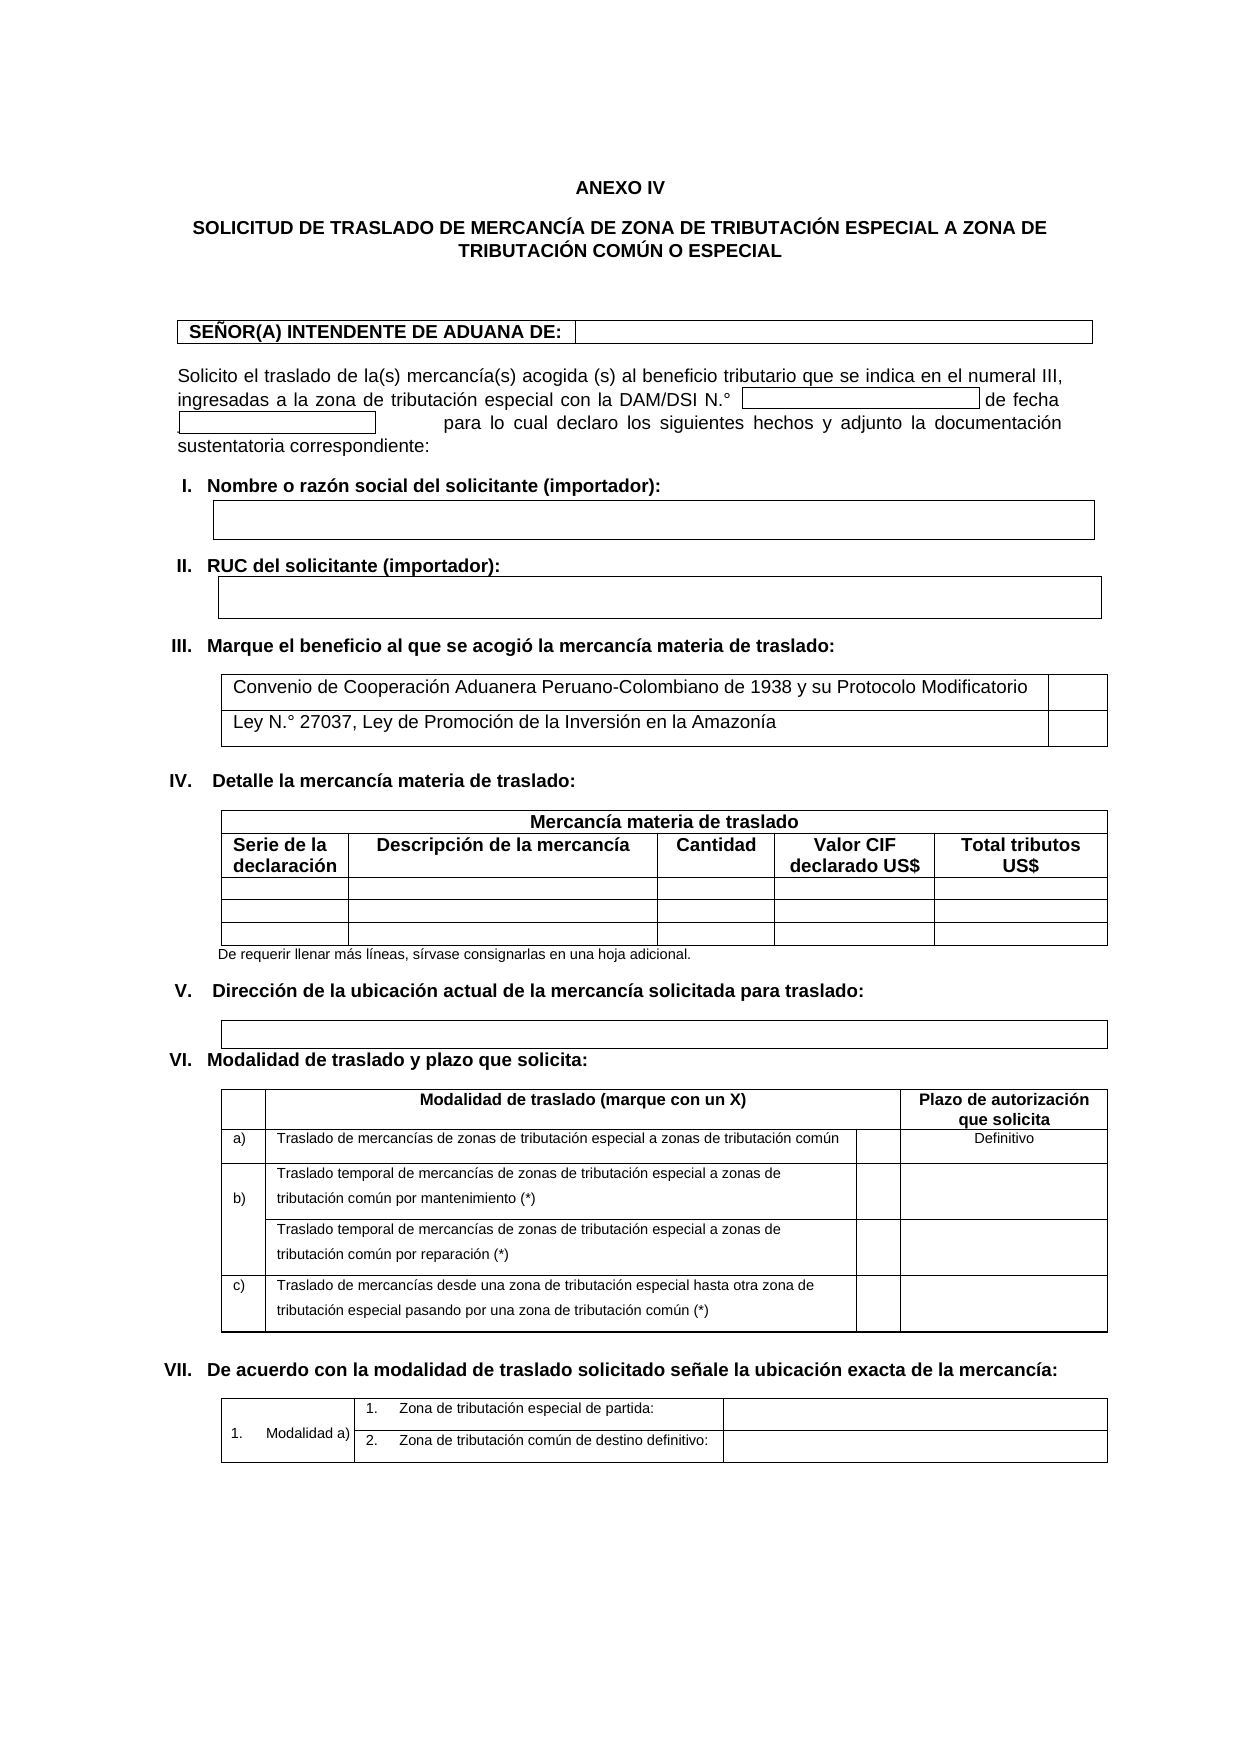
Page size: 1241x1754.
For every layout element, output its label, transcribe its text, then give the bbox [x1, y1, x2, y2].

list RUC del solicitante (importador): [192, 555, 1063, 576]
table_header SEÑOR(A) INTENDENTE DE ADUANA DE: [178, 321, 575, 343]
list Dirección de la ubicación actual de la mercancía solicitada para traslado: [192, 980, 1063, 1002]
table_cell [349, 900, 657, 922]
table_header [355, 1399, 723, 1430]
table_cell Valor CIF declarado US$ [775, 834, 934, 877]
table_cell Total tributos US$ [935, 834, 1107, 877]
table_cell Cantidad [658, 834, 774, 877]
table_cell [775, 900, 934, 922]
table_header Modalidad a) [222, 1399, 354, 1462]
text Solicito el traslado de la(s) mercancía(s) acogida (s) al beneficio tributario que se indica en el numeral III, ingresadas a la zona de tributación especial con la DAM/DSI N.° de fecha ______________, para lo cual declaro los siguientes hechos y adjunto la documentación sustentatoria correspondiente: [177, 365, 1063, 457]
table_cell [349, 923, 657, 944]
table_cell [901, 1164, 1107, 1219]
text De requerir llenar más líneas, sírvase consignarlas en una hoja adicional. [177, 946, 1063, 962]
list Nombre o razón social del solicitante (importador): [192, 475, 1063, 496]
table_cell Traslado de mercancías de zonas de tributación especial a zonas de tributación común [266, 1130, 856, 1163]
table_cell [222, 900, 348, 922]
table_cell c) [222, 1276, 265, 1331]
table_cell Zona de tributación común de destino definitivo: [355, 1431, 723, 1462]
list Modalidad de traslado y plazo que solicita: [192, 1049, 1063, 1071]
table_cell [658, 878, 774, 899]
list Marque el beneficio al que se acogió la mercancía materia de traslado: [192, 634, 1063, 656]
table_cell [857, 1220, 900, 1275]
table_header Plazo de autorización que solicita [901, 1090, 1107, 1128]
list De acuerdo con la modalidad de traslado solicitado señale la ubicación exacta de la mercancía: [192, 1358, 1063, 1380]
table_cell [658, 923, 774, 944]
table_cell [349, 878, 657, 899]
table_header [1049, 675, 1107, 710]
table_cell [1049, 711, 1107, 746]
table_cell [724, 1431, 1107, 1462]
table_cell [901, 1276, 1107, 1331]
table_cell [857, 1276, 900, 1331]
table_cell [775, 878, 934, 899]
table_header [724, 1399, 1107, 1430]
table_header [576, 321, 1092, 343]
table_cell [222, 878, 348, 899]
table_cell Serie de la declaración [222, 834, 348, 877]
table_cell [222, 923, 348, 944]
table_cell [901, 1220, 1107, 1275]
table_cell Ley N.° 27037, Ley de Promoción de la Inversión en la Amazonía [222, 711, 1048, 746]
table_cell Descripción de la mercancía [349, 834, 657, 877]
text SOLICITUD DE TRASLADO DE MERCANCÍA DE ZONA DE TRIBUTACIÓN ESPECIAL A ZONA DE TRIBUTACIÓN COMÚN O ESPECIAL [177, 217, 1063, 262]
table_cell [935, 900, 1107, 922]
table_cell [775, 923, 934, 944]
table_cell Traslado temporal de mercancías de zonas de tributación especial a zonas de tributación común por reparación (*) [266, 1220, 856, 1275]
text ANEXO IV [177, 177, 1063, 199]
table_cell [857, 1164, 900, 1219]
table_cell [658, 900, 774, 922]
table_cell [935, 878, 1107, 899]
table_cell b) [222, 1164, 265, 1275]
table_header Modalidad de traslado (marque con un X) [266, 1090, 900, 1128]
table_header [222, 1021, 1107, 1048]
table_header Mercancía materia de traslado [222, 811, 1107, 833]
table_cell Traslado temporal de mercancías de zonas de tributación especial a zonas de tributación común por mantenimiento (*) [266, 1164, 856, 1219]
table_cell [935, 923, 1107, 944]
table_header [222, 1090, 265, 1128]
table_cell [857, 1130, 900, 1163]
table_cell Definitivo [901, 1130, 1107, 1163]
list Detalle la mercancía materia de traslado: [192, 770, 1063, 792]
table_cell Traslado de mercancías desde una zona de tributación especial hasta otra zona de tributación especial pasando por una zona de tributación común (*) [266, 1276, 856, 1331]
table_header Convenio de Cooperación Aduanera Peruano-Colombiano de 1938 y su Protocolo Modificatorio [222, 675, 1048, 710]
table_cell a) [222, 1130, 265, 1163]
